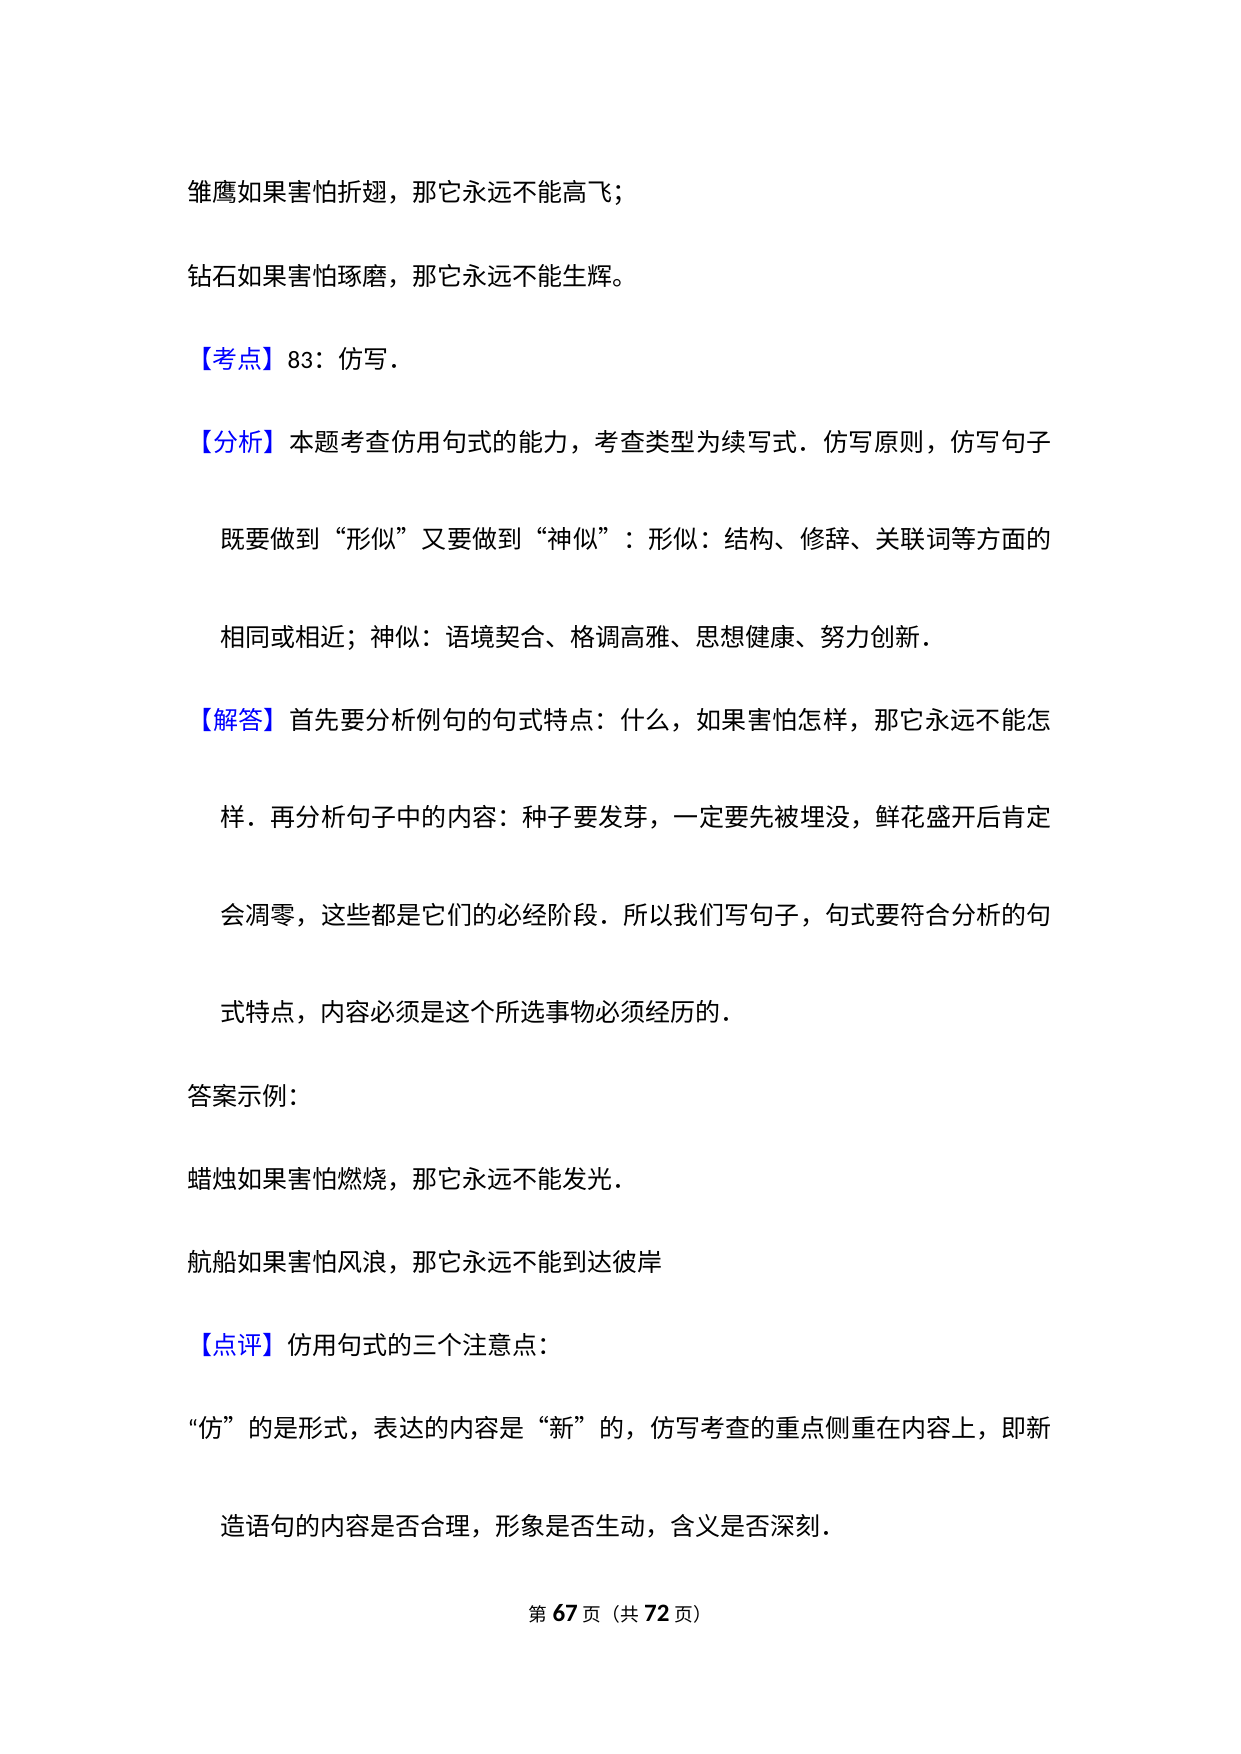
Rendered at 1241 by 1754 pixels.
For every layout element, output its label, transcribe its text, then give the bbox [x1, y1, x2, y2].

text 航船如果害怕风浪，那它永远不能到达彼岸 [187, 1228, 1053, 1293]
text 蜡烛如果害怕燃烧，那它永远不能发光． [187, 1145, 1053, 1210]
text 【点评】仿用句式的三个注意点： [187, 1311, 1053, 1376]
text 【解答】首先要分析例句的句式特点：什么，如果害怕怎样，那它永远不能怎样．再分析句子中的内容：种子要发芽，一定要先被埋没，鲜花盛开后肯定会凋零，这些都是它们的必经阶段．所以我们写句子，句式要符合分析的句式特点，内容必须是这个所选事物必须经历的． [187, 686, 1053, 1043]
text “仿”的是形式，表达的内容是“新”的，仿写考查的重点侧重在内容上，即新造语句的内容是否合理，形象是否生动，含义是否深刻． [187, 1394, 1053, 1557]
text 雏鹰如果害怕折翅，那它永远不能高飞； [187, 158, 1053, 223]
text 【分析】本题考查仿用句式的能力，考查类型为续写式．仿写原则，仿写句子既要做到“形似”又要做到“神似”：形似：结构、修辞、关联词等方面的相同或相近；神似：语境契合、格调高雅、思想健康、努力创新． [187, 408, 1053, 668]
text 【考点】83：仿写．菁优网版权所有 [187, 325, 1053, 390]
text 钻石如果害怕琢磨，那它永远不能生辉。 [187, 242, 1053, 307]
text 答案示例： [187, 1062, 1053, 1127]
